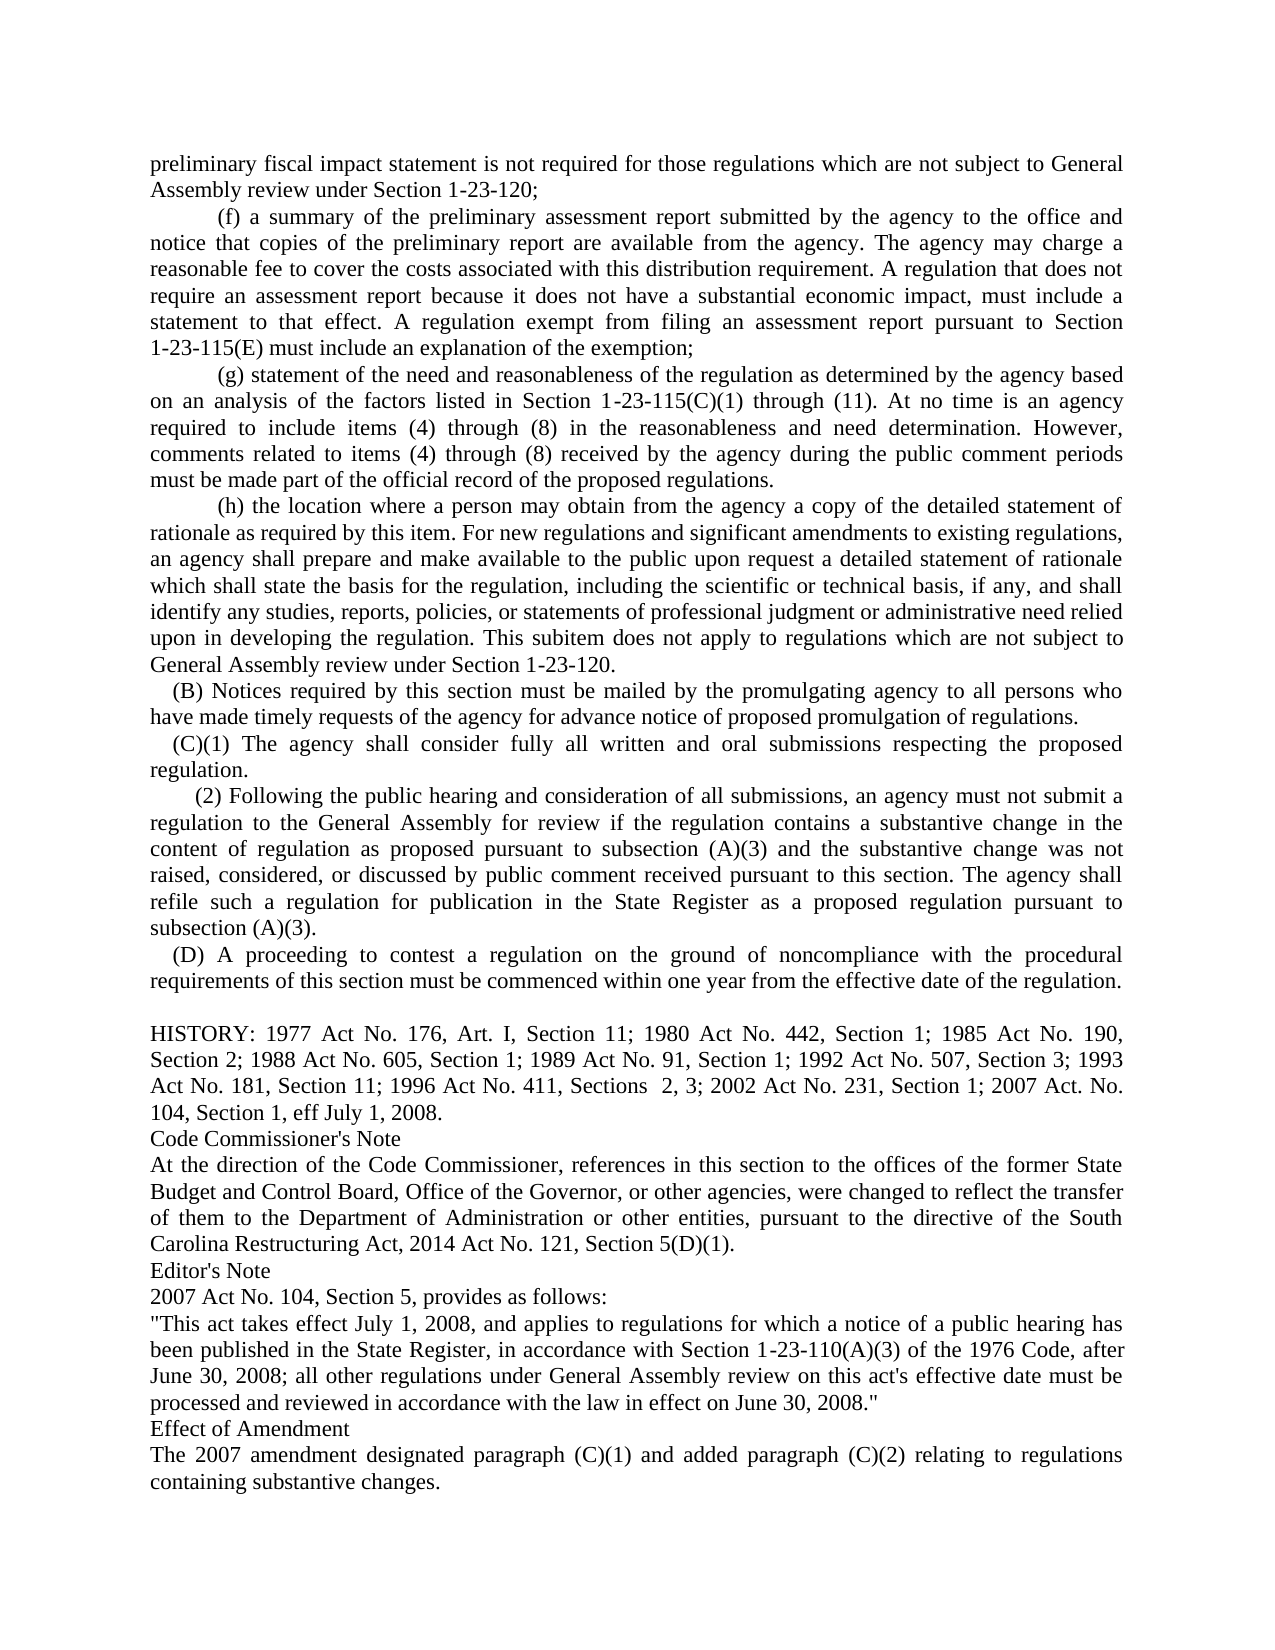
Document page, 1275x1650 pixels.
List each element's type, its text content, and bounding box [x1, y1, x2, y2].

text Editor's Note [150, 1257, 1125, 1283]
text The 2007 amendment designated paragraph (C)(1) and added paragraph (C)(2) relating to regulations containing substantive changes. [150, 1441, 1125, 1494]
text 2007 Act No. 104, Section 5, provides as follows: [150, 1283, 1125, 1309]
text (2) Following the public hearing and consideration of all submissions, an agency must not submit a regulation to the General Assembly for review if the regulation contains a substantive change in the content of regulation as proposed pursuant to subsection (A)(3) and the substantive change was not raised, considered, or discussed by public comment received pursuant to this section. The agency shall refile such a regulation for publication in the State Register as a proposed regulation pursuant to subsection (A)(3). [150, 782, 1125, 941]
text "This act takes effect July 1, 2008, and applies to regulations for which a notice of a public hearing has been published in the State Register, in accordance with Section 1-23-110(A)(3) of the 1976 Code, after June 30, 2008; all other regulations under General Assembly review on this act's effective date must be processed and reviewed in accordance with the law in effect on June 30, 2008." [150, 1309, 1125, 1415]
text Effect of Amendment [150, 1415, 1125, 1441]
text (D) A proceeding to contest a regulation on the ground of noncompliance with the procedural requirements of this section must be commenced within one year from the effective date of the regulation. [150, 941, 1125, 993]
text HISTORY: 1977 Act No. 176, Art. I, Section 11; 1980 Act No. 442, Section 1; 1985 Act No. 190, Section 2; 1988 Act No. 605, Section 1; 1989 Act No. 91, Section 1; 1992 Act No. 507, Section 3; 1993 Act No. 181, Section 11; 1996 Act No. 411, Sections 2, 3; 2002 Act No. 231, Section 1; 2007 Act. No. 104, Section 1, eff July 1, 2008. [150, 1020, 1125, 1125]
text (f) a summary of the preliminary assessment report submitted by the agency to the office and notice that copies of the preliminary report are available from the agency. The agency may charge a reasonable fee to cover the costs associated with this distribution requirement. A regulation that does not require an assessment report because it does not have a substantial economic impact, must include a statement to that effect. A regulation exempt from filing an assessment report pursuant to Section 1-23-115(E) must include an explanation of the exemption; [150, 203, 1125, 361]
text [150, 150, 1125, 203]
text Code Commissioner's Note [150, 1125, 1125, 1151]
text At the direction of the Code Commissioner, references in this section to the offices of the former State Budget and Control Board, Office of the Governor, or other agencies, were changed to reflect the transfer of them to the Department of Administration or other entities, pursuant to the directive of the South Carolina Restructuring Act, 2014 Act No. 121, Section 5(D)(1). [150, 1151, 1125, 1257]
text (B) Notices required by this section must be mailed by the promulgating agency to all persons who have made timely requests of the agency for advance notice of proposed promulgation of regulations. [150, 677, 1125, 730]
text (h) the location where a person may obtain from the agency a copy of the detailed statement of rationale as required by this item. For new regulations and significant amendments to existing regulations, an agency shall prepare and make available to the public upon request a detailed statement of rationale which shall state the basis for the regulation, including the scientific or technical basis, if any, and shall identify any studies, reports, policies, or statements of professional judgment or administrative need relied upon in developing the regulation. This subitem does not apply to regulations which are not subject to General Assembly review under Section 1-23-120. [150, 493, 1125, 677]
text (C)(1) The agency shall consider fully all written and oral submissions respecting the proposed regulation. [150, 730, 1125, 782]
text (g) statement of the need and reasonableness of the regulation as determined by the agency based on an analysis of the factors listed in Section 1-23-115(C)(1) through (11). At no time is an agency required to include items (4) through (8) in the reasonableness and need determination. However, comments related to items (4) through (8) received by the agency during the public comment periods must be made part of the official record of the proposed regulations. [150, 361, 1125, 493]
